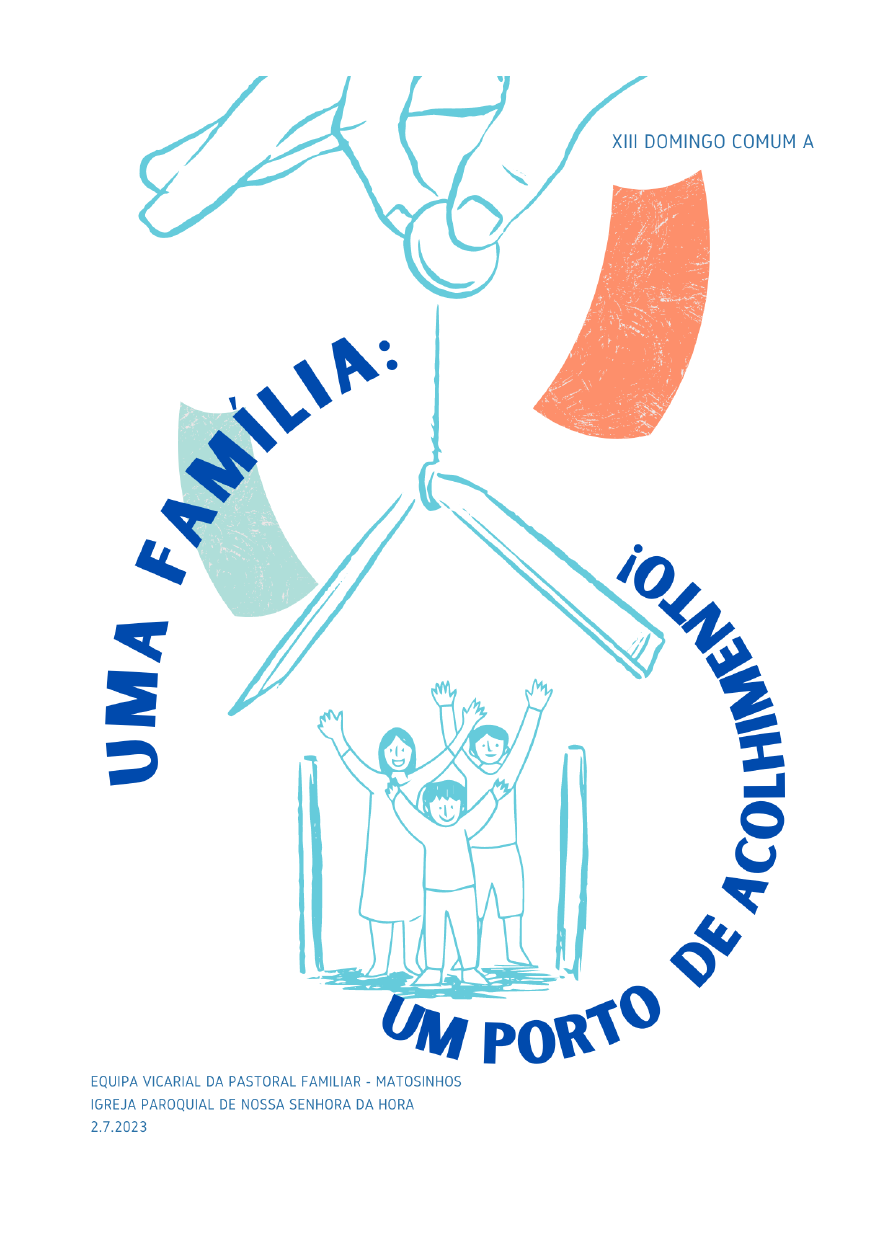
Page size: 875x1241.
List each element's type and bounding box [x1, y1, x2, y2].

picture [71, 76, 837, 1158]
